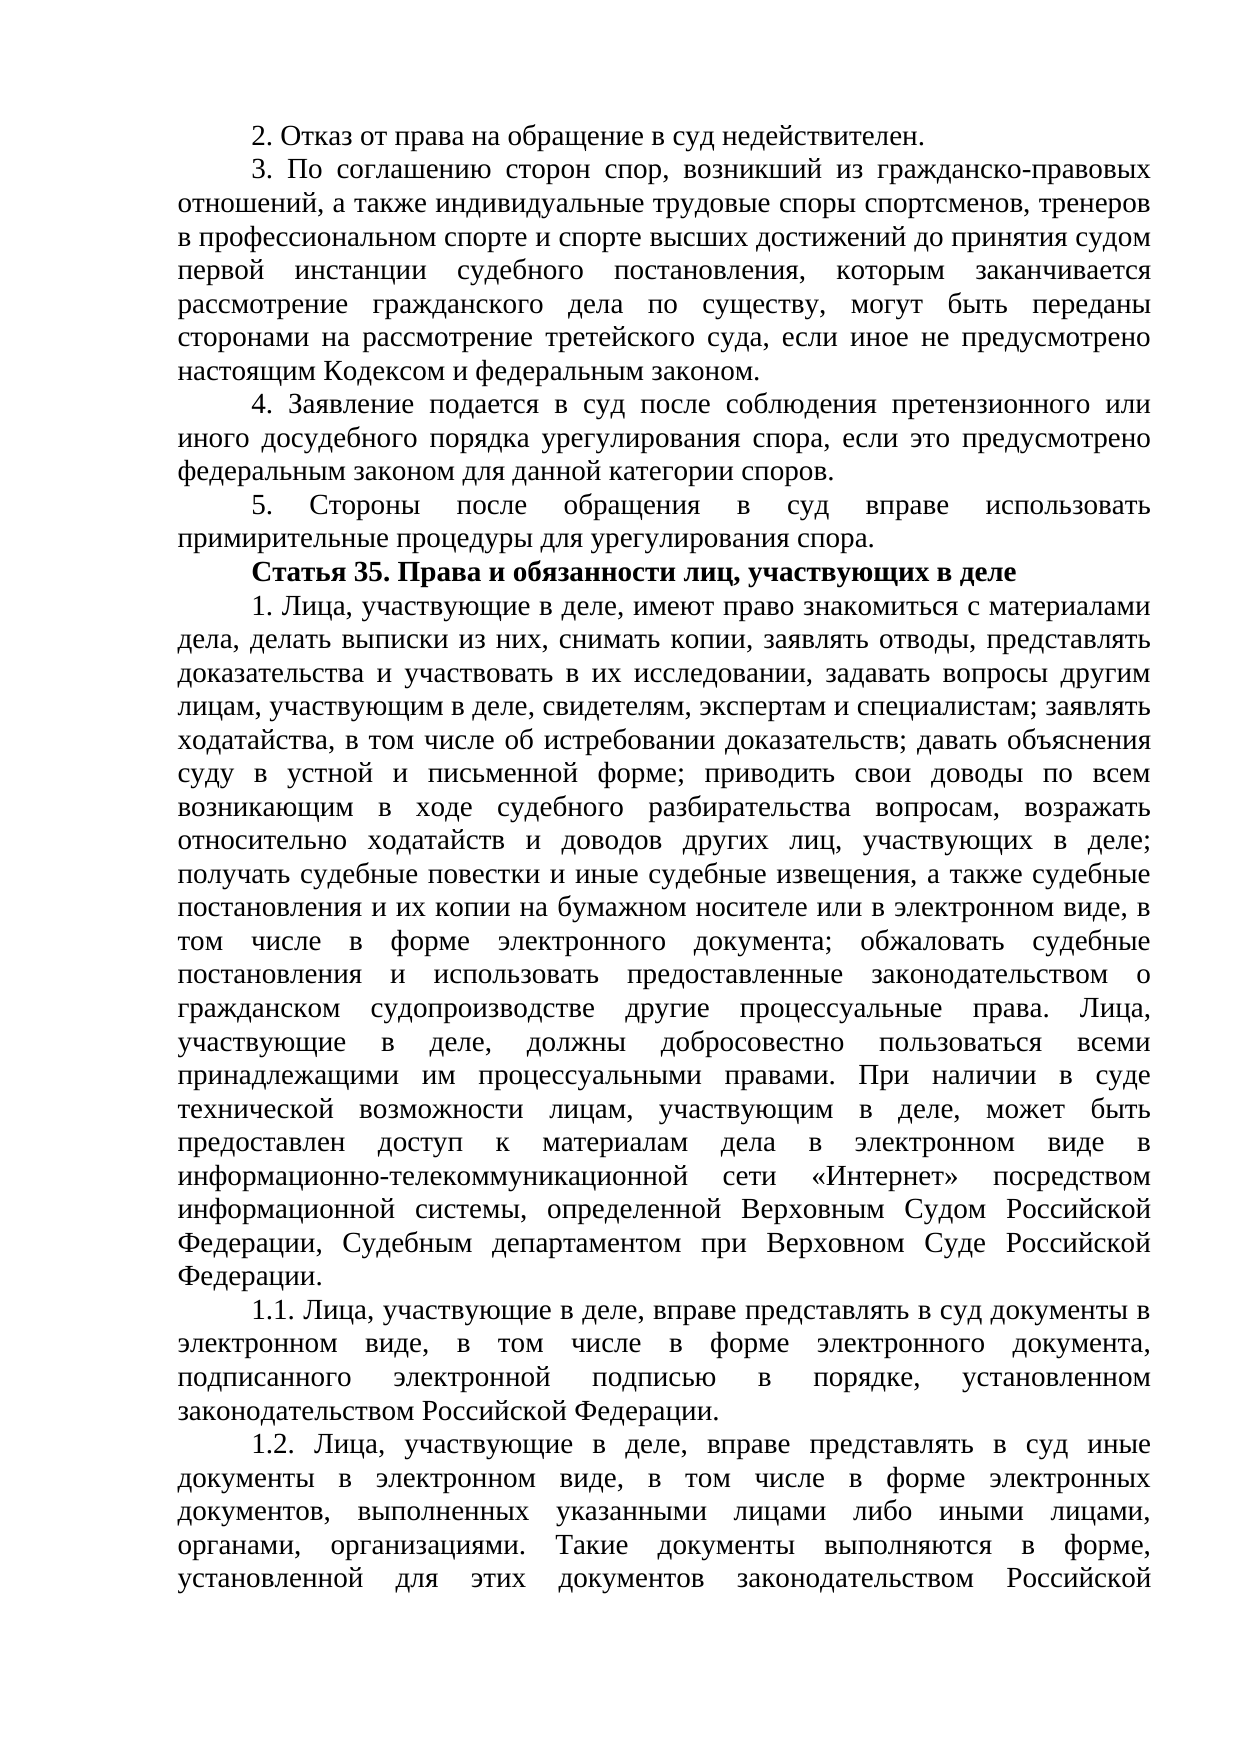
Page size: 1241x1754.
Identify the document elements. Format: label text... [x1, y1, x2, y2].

text 2. Отказ от права на обращение в суд недействителен. [177, 118, 1152, 152]
text 1. Лица, участвующие в деле, имеют право знакомиться с материалами дела, делать выписки из них, снимать копии, заявлять отводы, представлять доказательства и участвовать в их исследовании, задавать вопросы другим лицам, участвующим в деле, свидетелям, экспертам и специалистам; заявлять ходатайства, в том числе об истребовании доказательств; давать объяснения суду в устной и письменной форме; приводить свои доводы по всем возникающим в ходе судебного разбирательства вопросам, возражать относительно ходатайств и доводов других лиц, участвующих в деле; получать судебные повестки и иные судебные извещения, а также судебные постановления и их копии на бумажном носителе или в электронном виде, в том числе в форме электронного документа; обжаловать судебные постановления и использовать предоставленные законодательством о гражданском судопроизводстве другие процессуальные права. Лица, участвующие в деле, должны добросовестно пользоваться всеми принадлежащими им процессуальными правами. При наличии в суде технической возможности лицам, участвующим в деле, может быть предоставлен доступ к материалам дела в электронном виде в информационно-телекоммуникационной сети «Интернет» посредством информационной системы, определенной Верховным Судом Российской Федерации, Судебным департаментом при Верховном Суде Российской Федерации. [177, 588, 1152, 1292]
text 4. Заявление подается в суд после соблюдения претензионного или иного досудебного порядка урегулирования спора, если это предусмотрено федеральным законом для данной категории споров. [177, 386, 1152, 487]
text 5. Стороны после обращения в суд вправе использовать примирительные процедуры для урегулирования спора. [177, 487, 1152, 554]
text 1.1. Лица, участвующие в деле, вправе представлять в суд документы в электронном виде, в том числе в форме электронного документа, подписанного электронной подписью в порядке, установленном законодательством Российской Федерации. [177, 1292, 1152, 1426]
text 3. По соглашению сторон спор, возникший из гражданско-правовых отношений, а также индивидуальные трудовые споры спортсменов, тренеров в профессиональном спорте и спорте высших достижений до принятия судом первой инстанции судебного постановления, которым заканчивается рассмотрение гражданского дела по существу, могут быть переданы сторонами на рассмотрение третейского суда, если иное не предусмотрено настоящим Кодексом и федеральным законом. [177, 152, 1152, 386]
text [177, 1426, 1152, 1594]
text Статья 35. Права и обязанности лиц, участвующих в деле [177, 554, 1152, 588]
